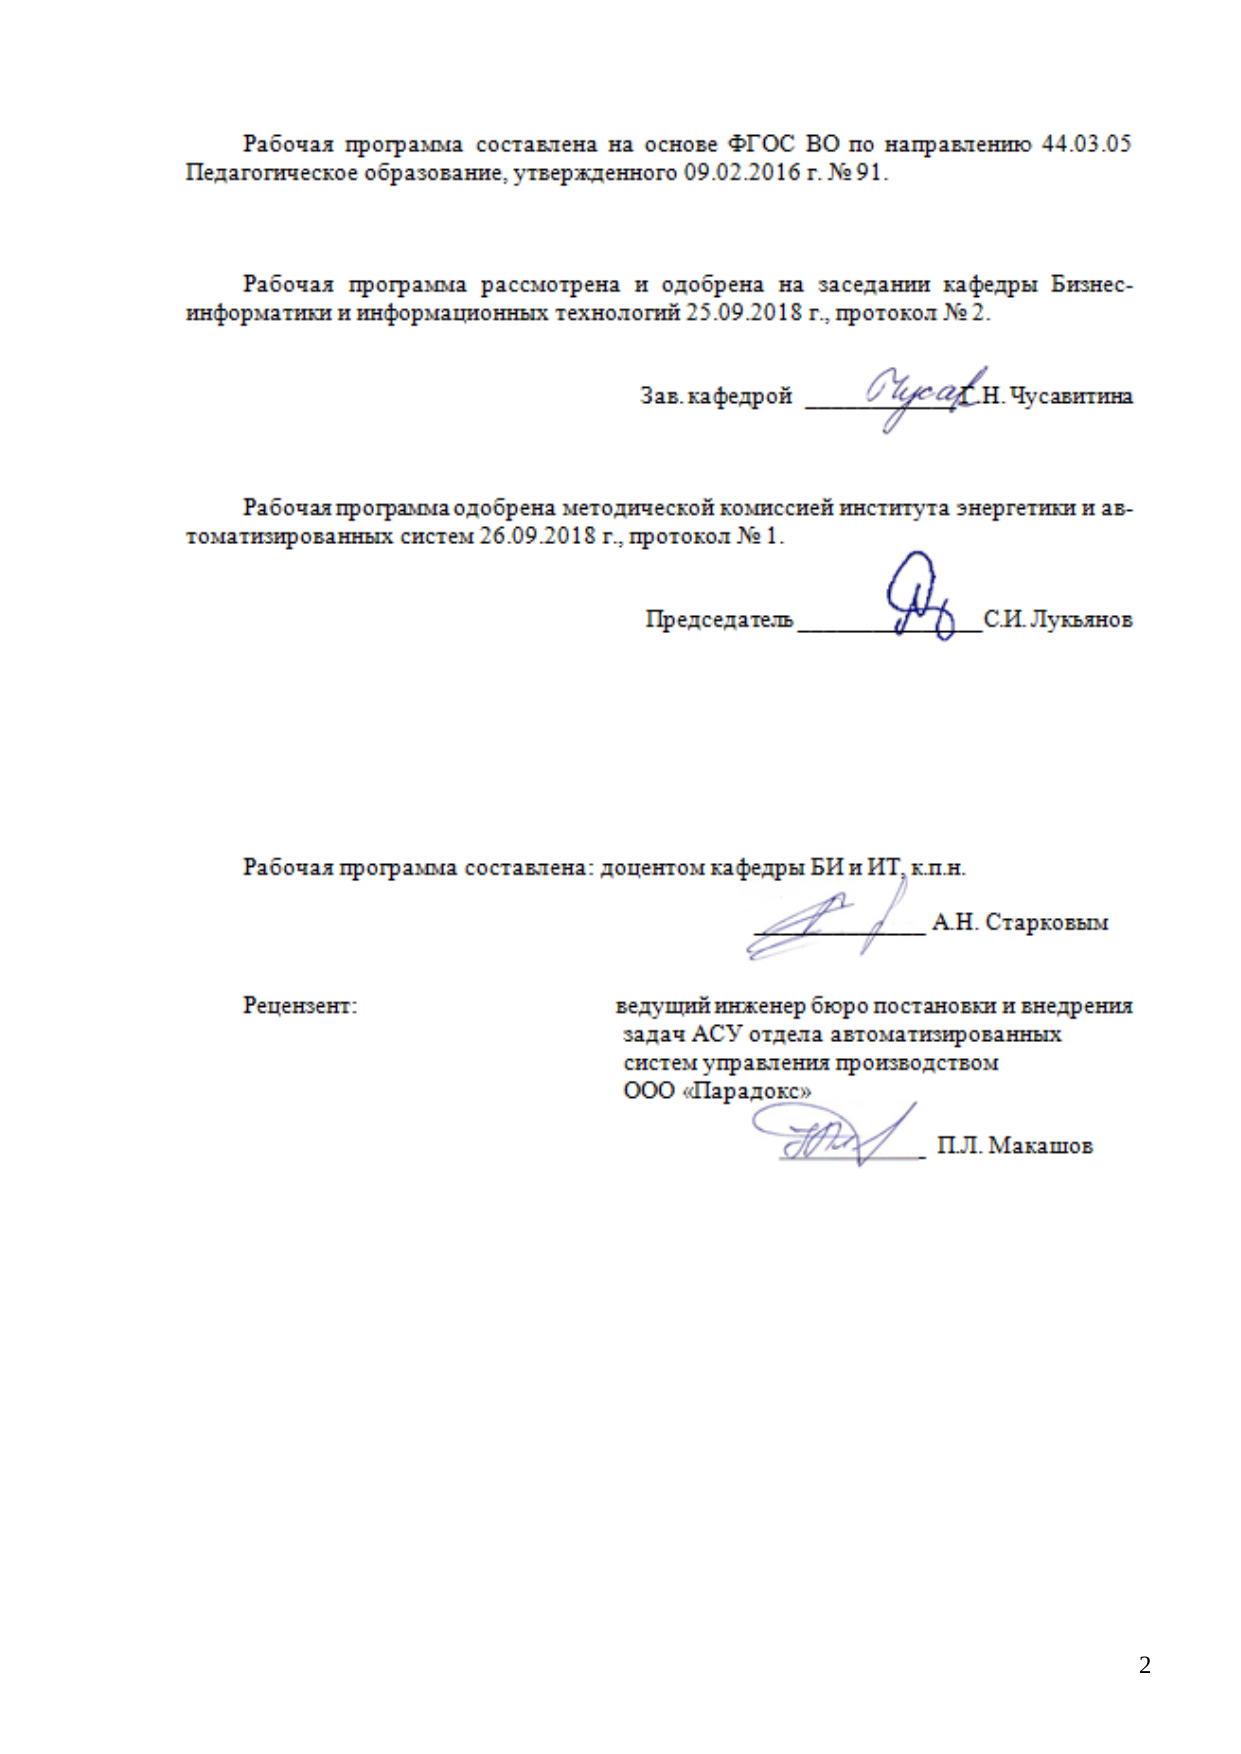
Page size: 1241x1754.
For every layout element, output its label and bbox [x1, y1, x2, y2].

picture [177, 118, 1156, 1184]
